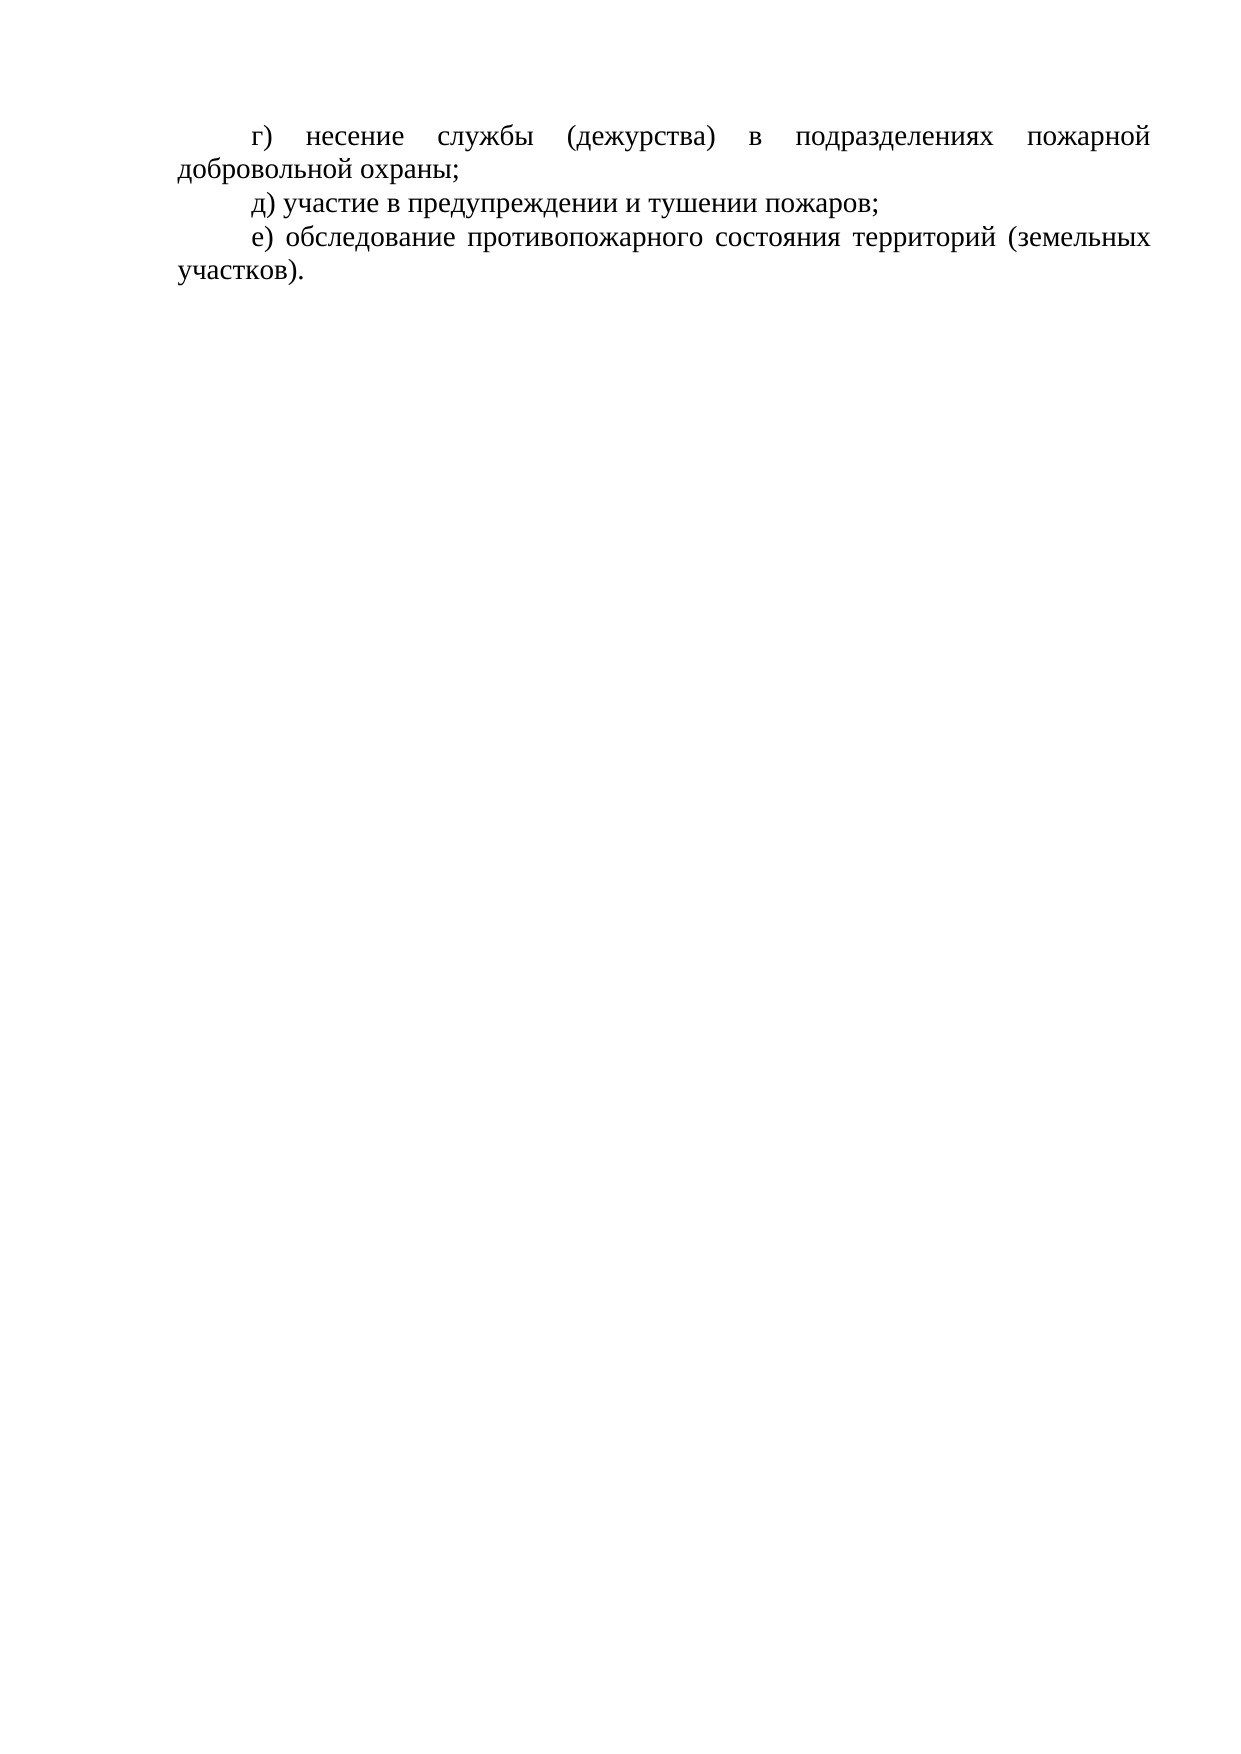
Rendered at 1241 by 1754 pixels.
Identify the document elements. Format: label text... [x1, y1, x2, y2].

text г) несение службы (дежурства) в подразделениях пожарной добровольной охраны; [177, 118, 1152, 185]
text д) участие в предупреждении и тушении пожаров; [177, 185, 1152, 219]
text е) обследование противопожарного состояния территорий (земельных участков). [177, 219, 1152, 286]
